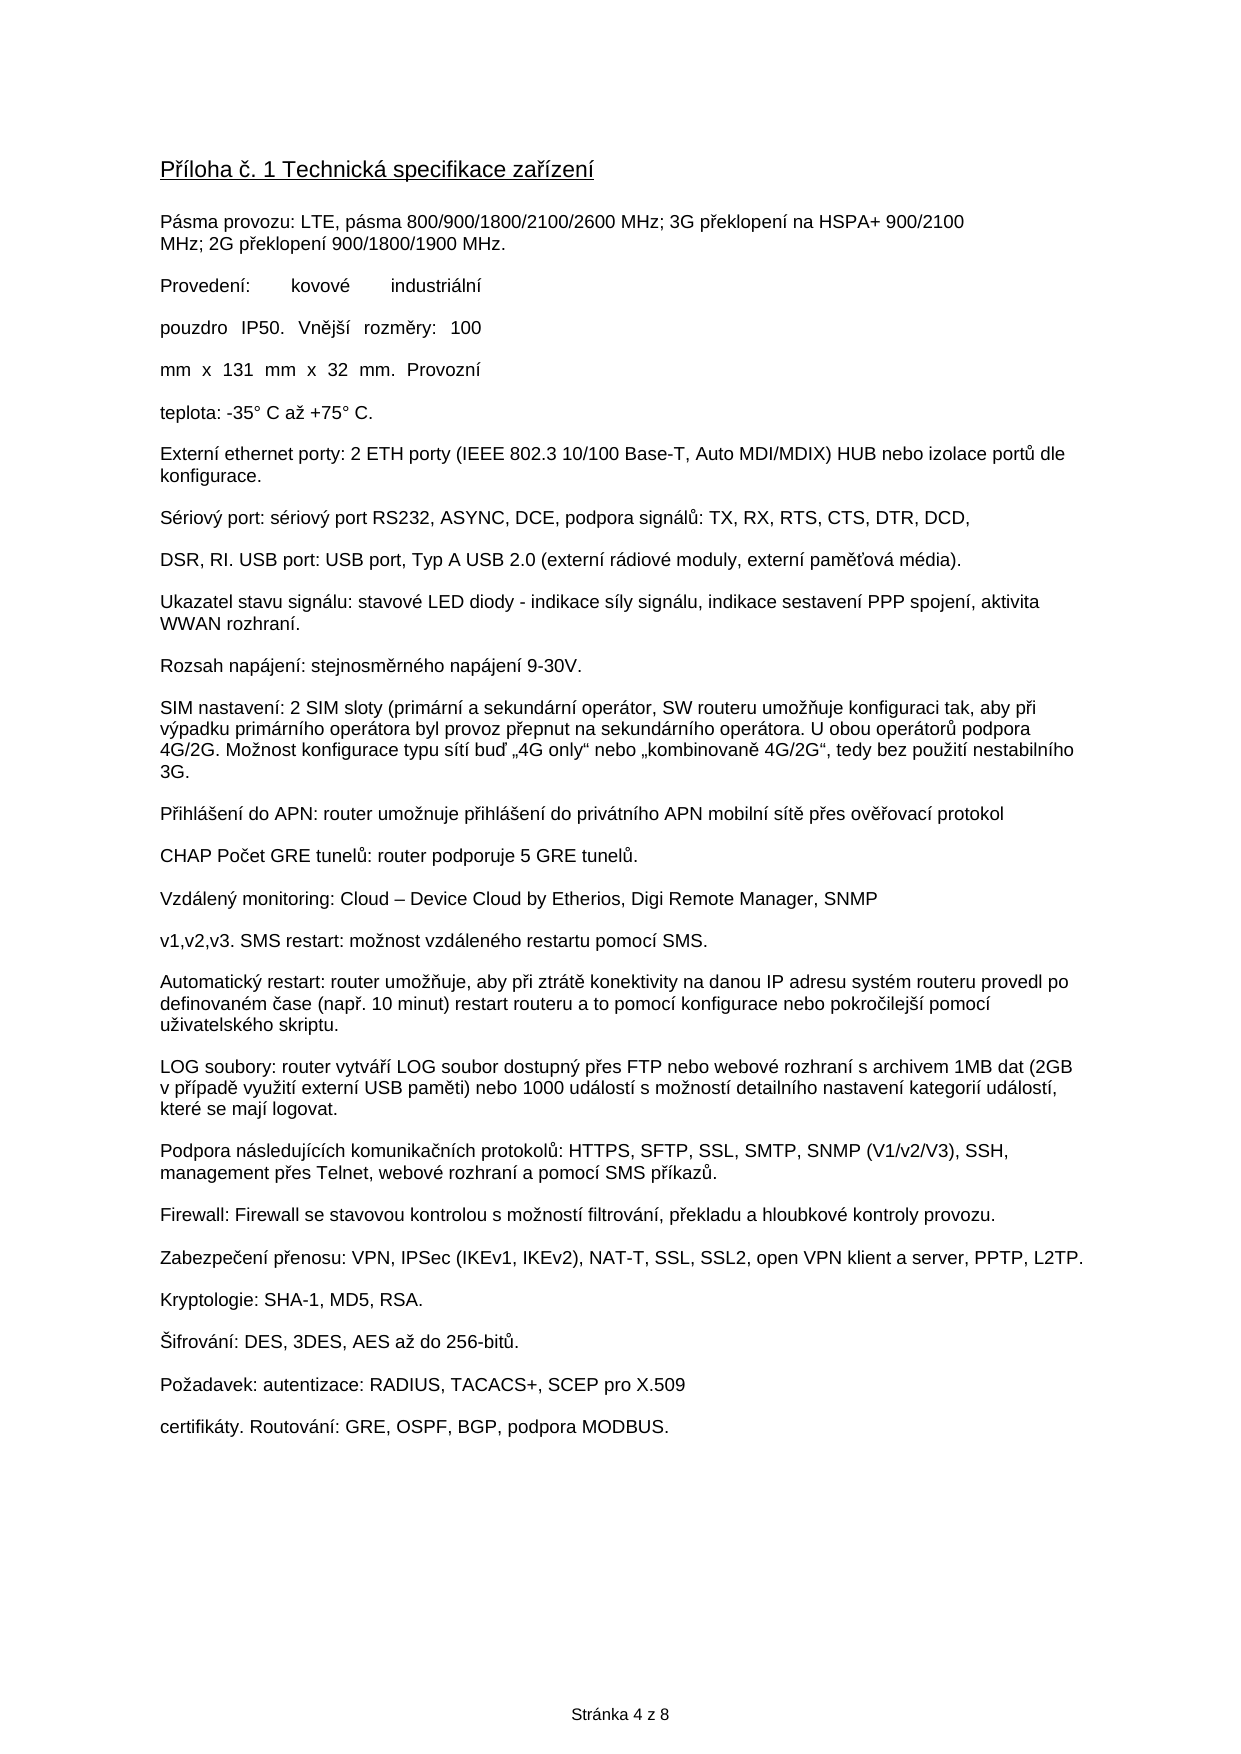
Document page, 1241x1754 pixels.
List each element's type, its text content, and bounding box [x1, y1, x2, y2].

text Sériový port: sériový port RS232, ASYNC, DCE, podpora signálů: TX, RX, RTS, CTS, DTR, DCD, DSR, RI. USB port: USB port, Typ A USB 2.0 (externí rádiové moduly, externí paměťová média). [160, 507, 997, 571]
text Šifrování: DES, 3DES, AES až do 256-bitů. [160, 1331, 1092, 1353]
text Zabezpečení přenosu: VPN, IPSec (IKEv1, IKEv2), NAT-T, SSL, SSL2, open VPN klient a server, PPTP, L2TP. Kryptologie: SHA-1, MD5, RSA. [160, 1247, 1092, 1310]
text Pásma provozu: LTE, pásma 800/900/1800/2100/2600 MHz; 3G překlopení na HSPA+ 900/2100 MHz; 2G překlopení 900/1800/1900 MHz. [160, 212, 997, 254]
subtitle Příloha č. 1 Technická specifikace zařízení [160, 156, 1092, 182]
text Provedení: kovové industriální pouzdro IP50. Vnější rozměry: 100 mm x 131 mm x 32 mm. Provozní teplota: -35° C až +75° C. [160, 275, 481, 423]
text Vzdálený monitoring: Cloud – Device Cloud by Etherios, Digi Remote Manager, SNMP v1,v2,v3. SMS restart: možnost vzdáleného restartu pomocí SMS. [160, 887, 926, 951]
text Externí ethernet porty: 2 ETH porty (IEEE 802.3 10/100 Base-T, Auto MDI/MDIX) HUB nebo izolace portů dle konfigurace. [160, 444, 1092, 486]
text Požadavek: autentizace: RADIUS, TACACS+, SCEP pro X.509 certifikáty. Routování: GRE, OSPF, BGP, podpora MODBUS. [160, 1374, 733, 1437]
text v případě využití externí USB paměti) nebo 1000 událostí s možností detailního nastavení kategorií událostí, které se mají logovat. [160, 1078, 1068, 1120]
text Rozsah napájení: stejnosměrného napájení 9-30V. [160, 655, 1092, 676]
text LOG soubory: router vytváří LOG soubor dostupný přes FTP nebo webové rozhraní s archivem 1MB dat (2GB [160, 1056, 1092, 1078]
text Přihlášení do APN: router umožnuje přihlášení do privátního APN mobilní sítě přes ověřovací protokol CHAP Počet GRE tunelů: router podporuje 5 GRE tunelů. [160, 803, 1053, 867]
text SIM nastavení: 2 SIM sloty (primární a sekundární operátor, SW routeru umožňuje konfiguraci tak, aby při výpadku primárního operátora byl provoz přepnut na sekundárního operátora. U obou operátorů podpora 4G/2G. Možnost konfigurace typu sítí buď „4G only“ nebo „kombinovaně 4G/2G“, tedy bez použití nestabilního 3G. [160, 697, 1092, 782]
text Firewall: Firewall se stavovou kontrolou s možností filtrování, překladu a hloubkové kontroly provozu. [160, 1204, 1092, 1226]
text Ukazatel stavu signálu: stavové LED diody - indikace síly signálu, indikace sestavení PPP spojení, aktivita WWAN rozhraní. [160, 592, 1092, 634]
text Podpora následujících komunikačních protokolů: HTTPS, SFTP, SSL, SMTP, SNMP (V1/v2/V3), SSH, management přes Telnet, webové rozhraní a pomocí SMS příkazů. [160, 1141, 1092, 1183]
text definovaném čase (např. 10 minut) restart routeru a to pomocí konfigurace nebo pokročilejší pomocí uživatelského skriptu. [160, 993, 1092, 1035]
text Automatický restart: router umožňuje, aby při ztrátě konektivity na danou IP adresu systém routeru provedl po [160, 972, 1092, 993]
